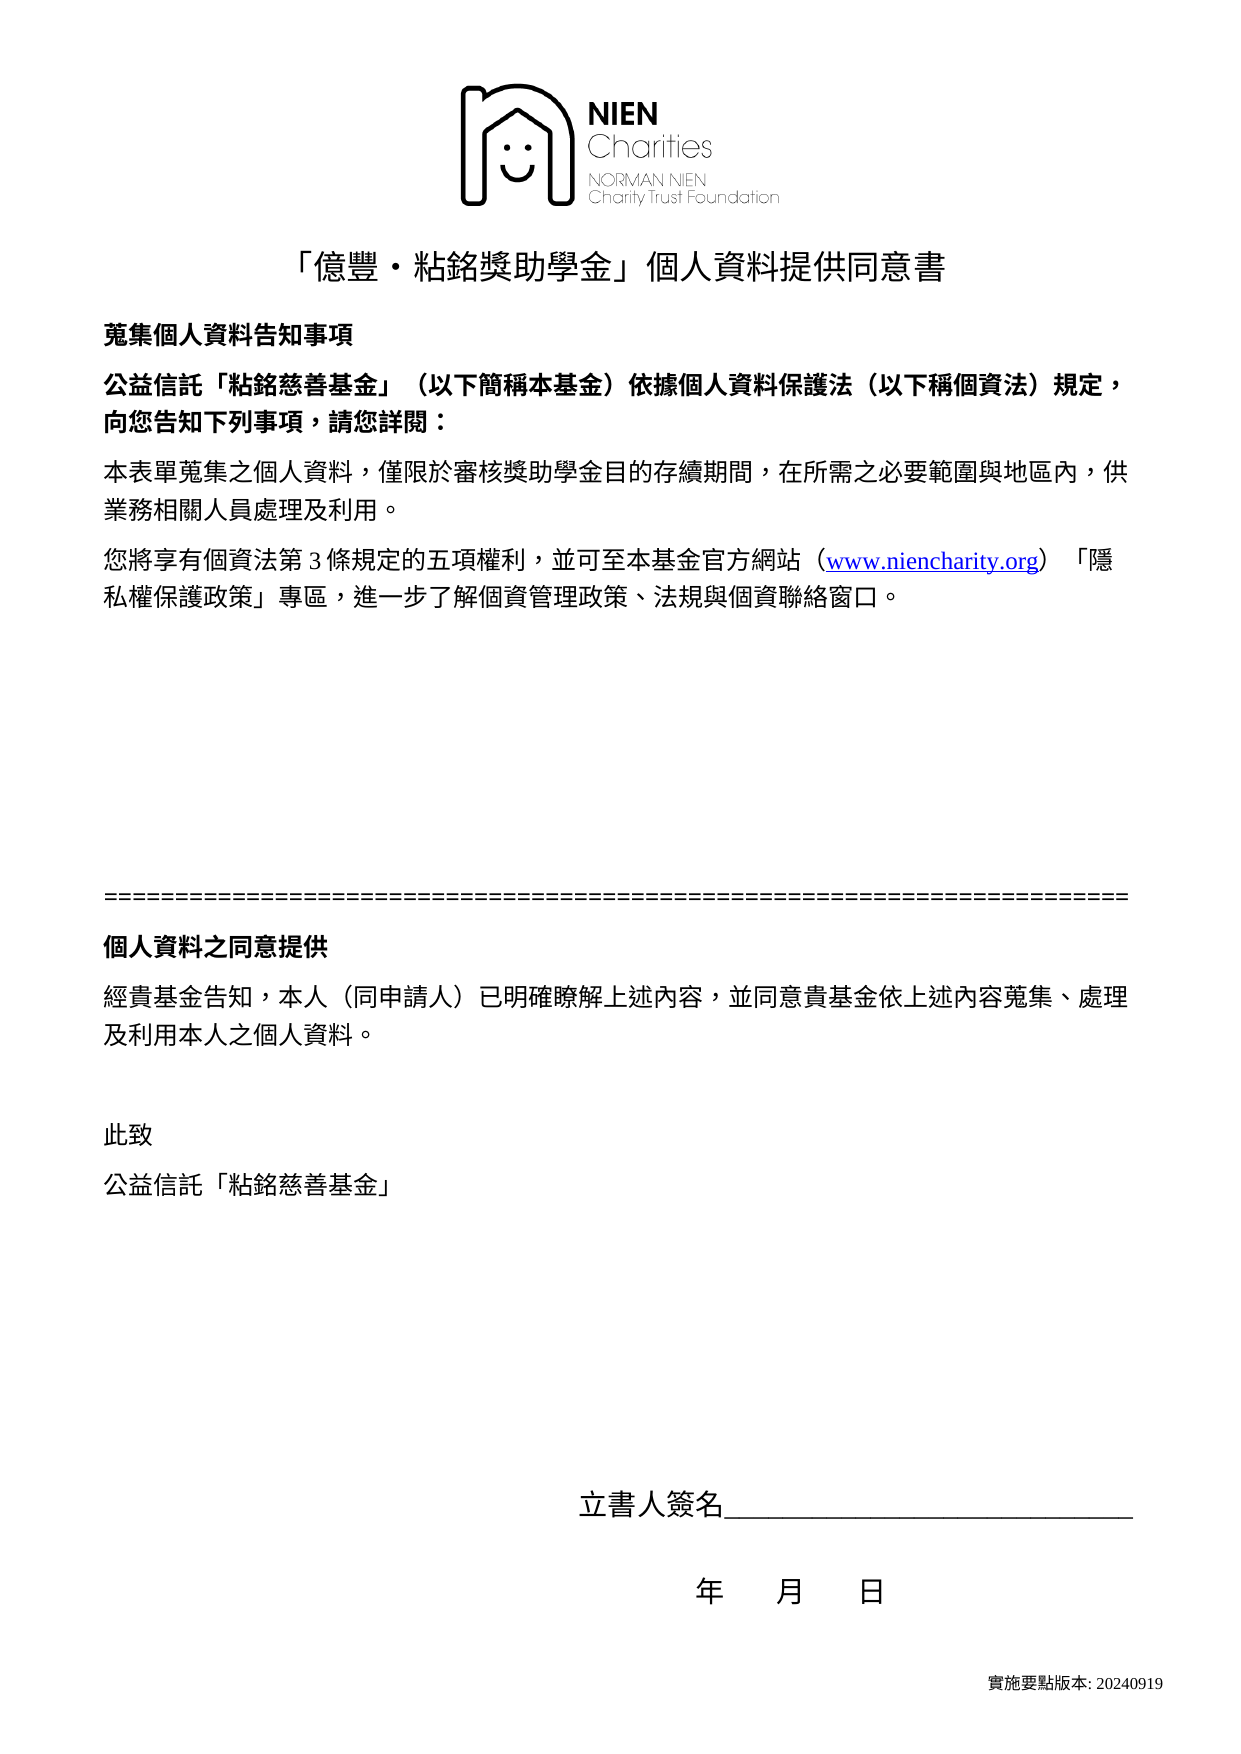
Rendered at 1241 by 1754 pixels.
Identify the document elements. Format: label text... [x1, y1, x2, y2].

text 年 月 日 [578, 1552, 1137, 1627]
text ======================================================================== [103, 877, 1137, 915]
text 蒐集個人資料告知事項 [103, 315, 1137, 352]
picture [455, 77, 785, 212]
text 個人資料之同意提供 [103, 927, 1137, 965]
text 公益信託「粘銘慈善基金」 [103, 1165, 1137, 1202]
text 經貴基金告知，本人（同申請人）已明確瞭解上述內容，並同意貴基金依上述內容蒐集、處理及利用本人之個人資料。 [103, 977, 1137, 1052]
text 此致 [103, 1115, 1137, 1152]
text 立書人簽名____________________________ [578, 1465, 1137, 1540]
text 公益信託「粘銘慈善基金」（以下簡稱本基金）依據個人資料保護法（以下稱個資法）規定，向您告知下列事項，請您詳閱： [103, 365, 1137, 440]
text 「億豐‧粘銘獎助學金」個人資料提供同意書 [89, 227, 1137, 302]
text 您將享有個資法第3條規定的五項權利，並可至本基金官方網站（www.niencharity.org）「隱私權保護政策」專區，進一步了解個資管理政策、法規與個資聯絡窗口。 [103, 540, 1137, 615]
text 本表單蒐集之個人資料，僅限於審核獎助學金目的存續期間，在所需之必要範圍與地區內，供業務相關人員處理及利用。 [103, 452, 1137, 527]
